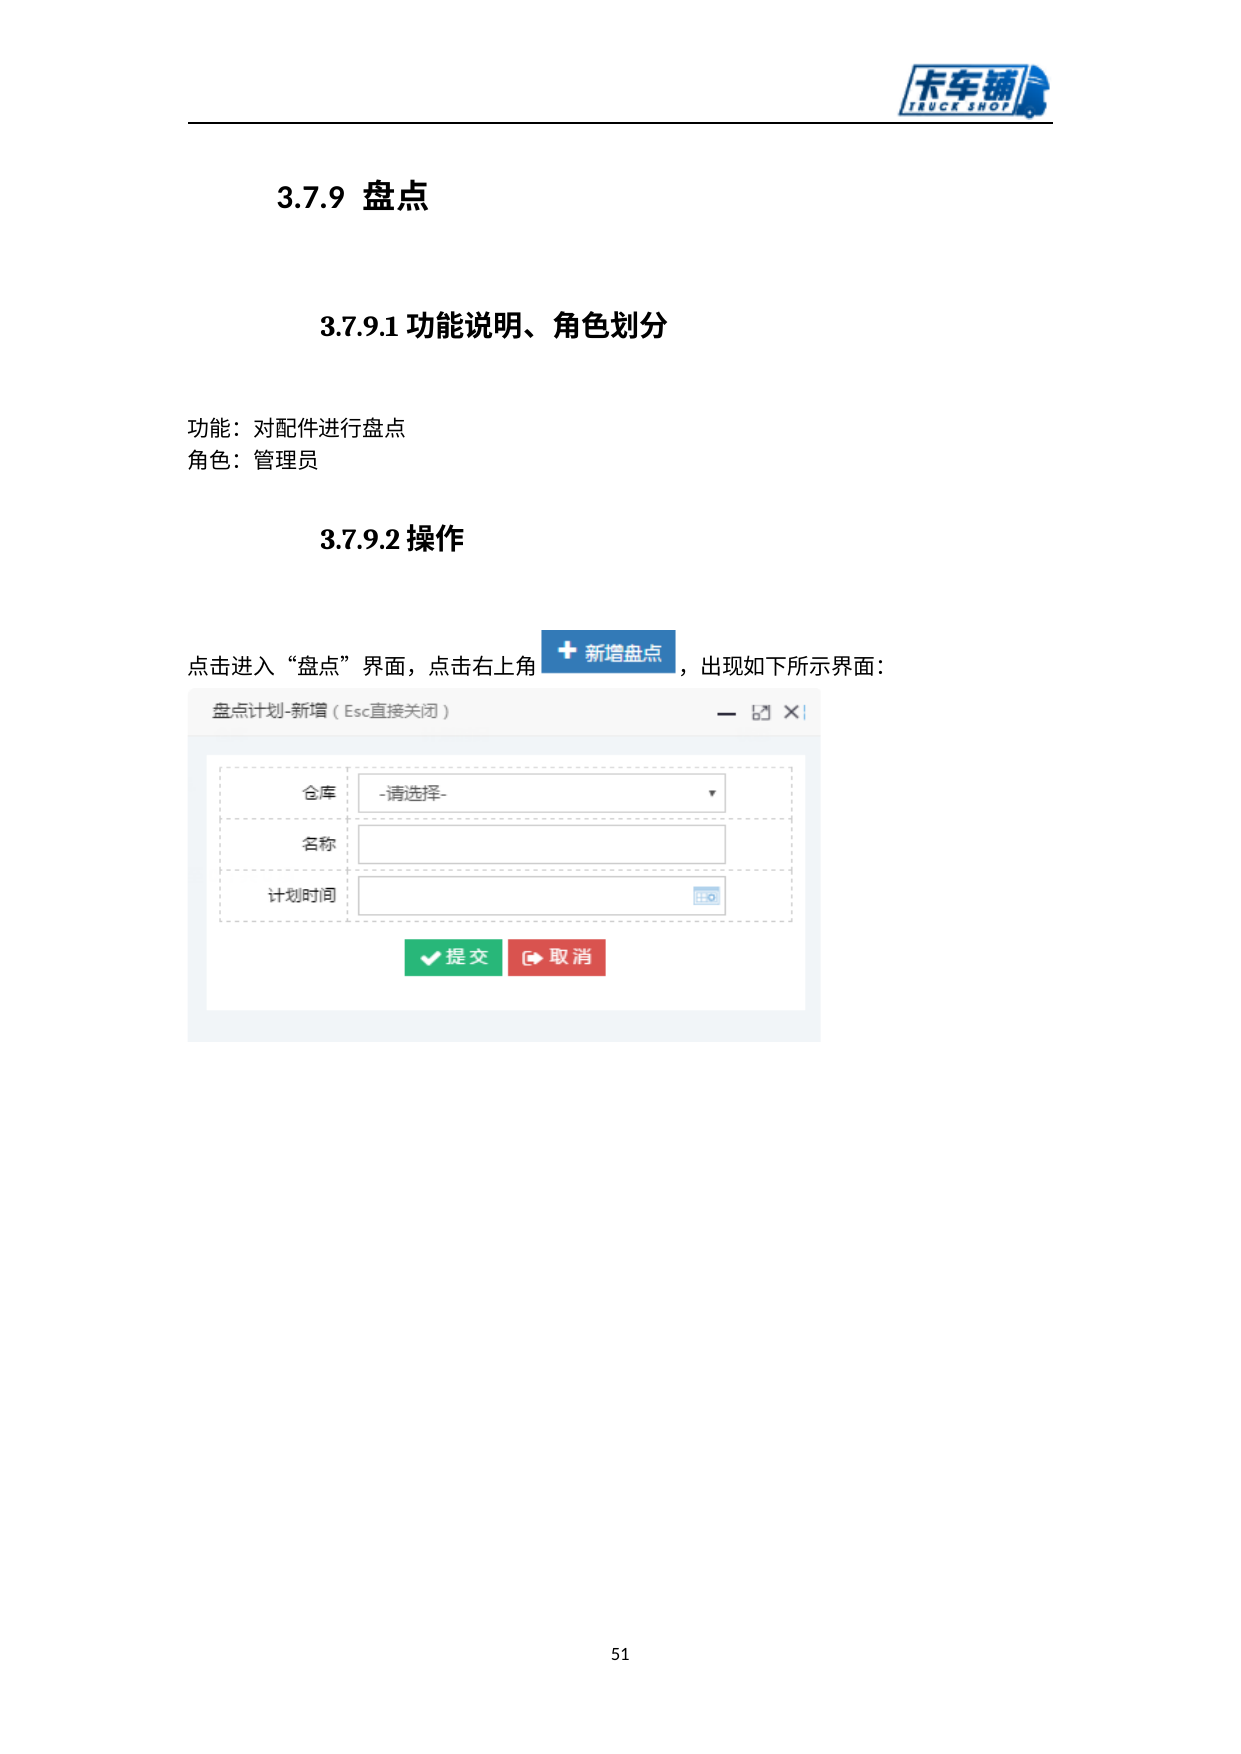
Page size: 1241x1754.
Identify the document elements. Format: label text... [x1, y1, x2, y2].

picture [187, 688, 821, 1042]
subtitle 盘点 [276, 162, 1053, 227]
subtitle 功能说明、角色划分 [320, 291, 1053, 356]
text 角色：管理员 [187, 443, 1053, 475]
text 点击进入“盘点”界面，点击右上角，出现如下所示界面： [187, 623, 1053, 688]
picture [537, 630, 679, 675]
subtitle 操作 [320, 504, 1053, 569]
picture [895, 59, 1053, 120]
text 功能：对配件进行盘点 [187, 410, 1053, 443]
